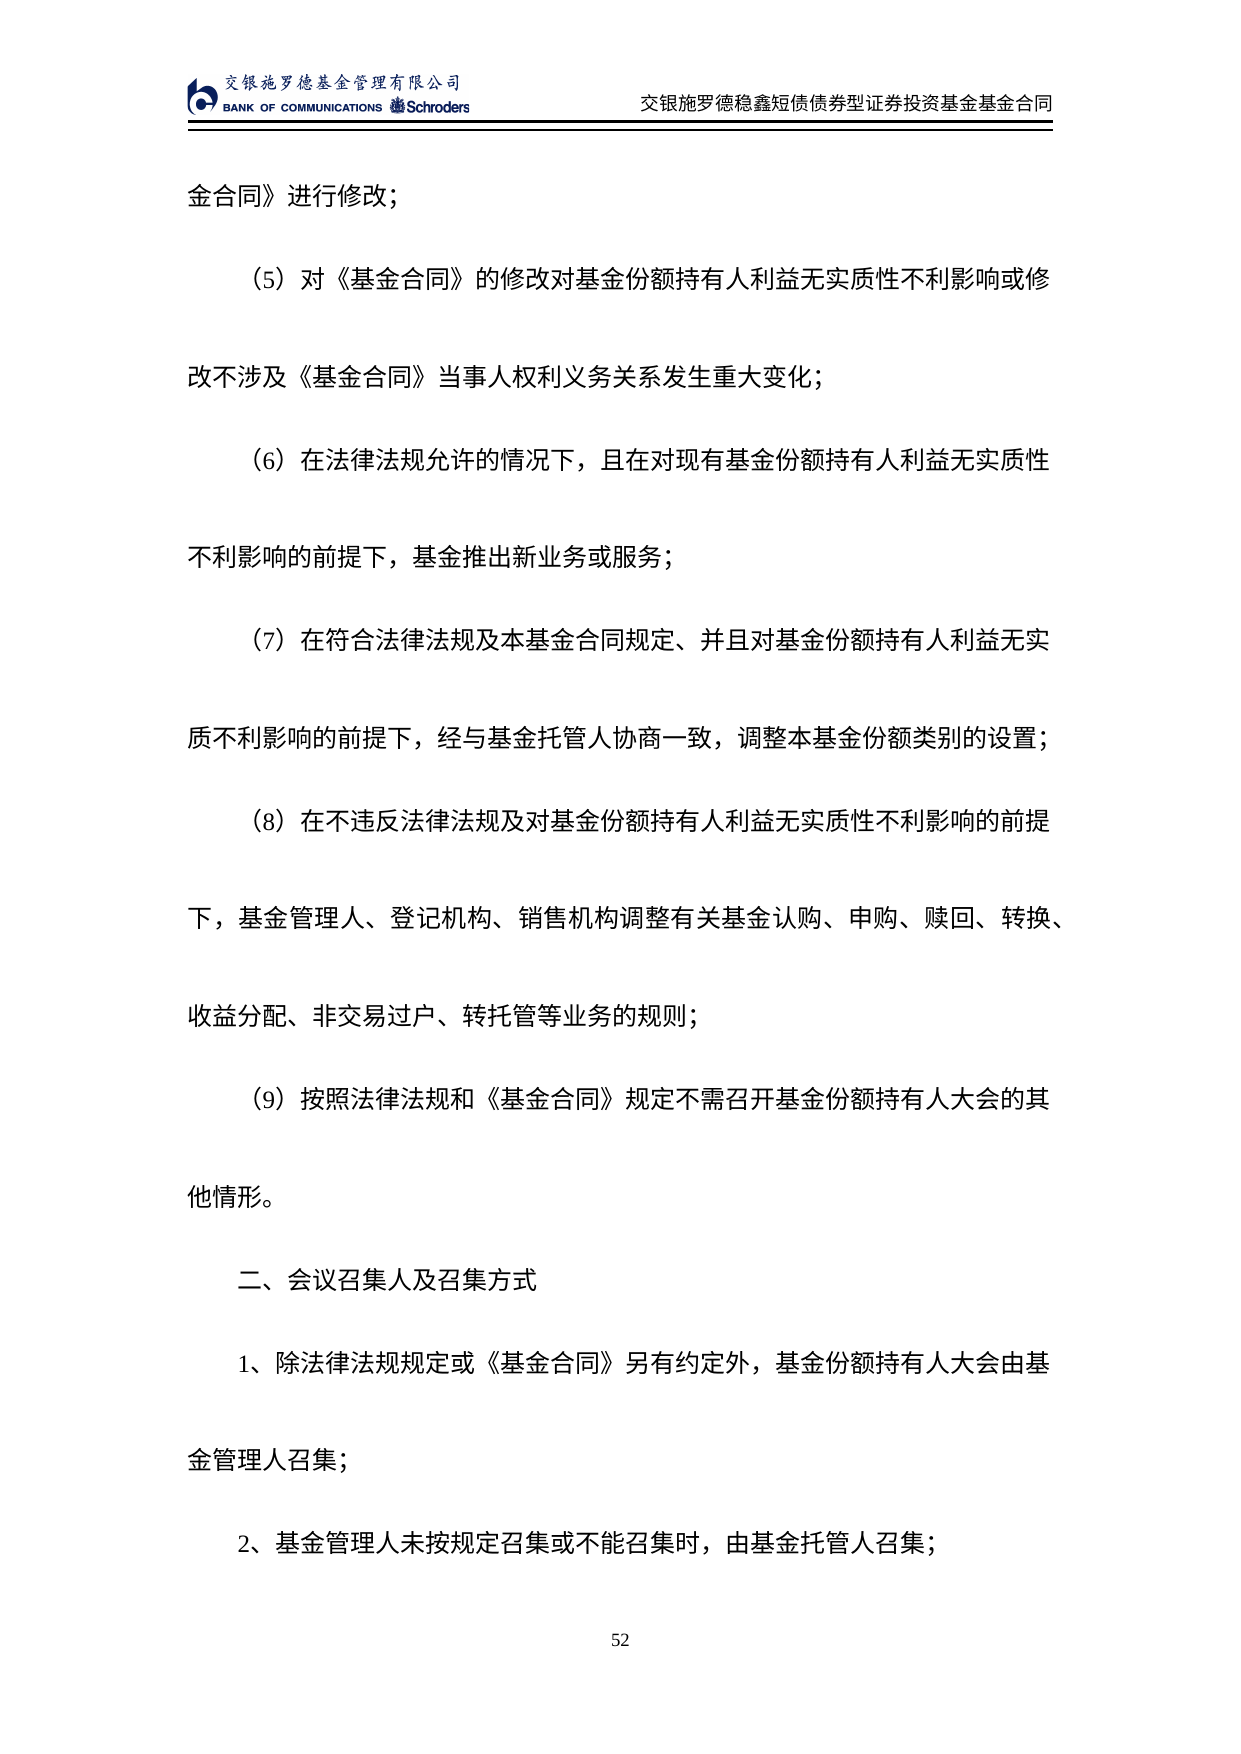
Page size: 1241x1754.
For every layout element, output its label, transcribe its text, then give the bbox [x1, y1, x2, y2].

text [187, 162, 1053, 227]
text 1、除法律法规规定或《基金合同》另有约定外，基金份额持有人大会由基金管理人召集； [187, 1329, 1053, 1491]
text （7）在符合法律法规及本基金合同规定、并且对基金份额持有人利益无实质不利影响的前提下，经与基金托管人协商一致，调整本基金份额类别的设置； [187, 606, 1053, 769]
text （8）在不违反法律法规及对基金份额持有人利益无实质性不利影响的前提下，基金管理人、登记机构、销售机构调整有关基金认购、申购、赎回、转换、收益分配、非交易过户、转托管等业务的规则； [187, 787, 1053, 1047]
text （9）按照法律法规和《基金合同》规定不需召开基金份额持有人大会的其他情形。 [187, 1065, 1053, 1228]
picture [187, 74, 470, 115]
text （6）在法律法规允许的情况下，且在对现有基金份额持有人利益无实质性不利影响的前提下，基金推出新业务或服务； [187, 426, 1053, 588]
text 2、基金管理人未按规定召集或不能召集时，由基金托管人召集； [187, 1509, 1053, 1574]
text 二、会议召集人及召集方式 [187, 1246, 1053, 1311]
text （5）对《基金合同》的修改对基金份额持有人利益无实质性不利影响或修改不涉及《基金合同》当事人权利义务关系发生重大变化； [187, 245, 1053, 408]
